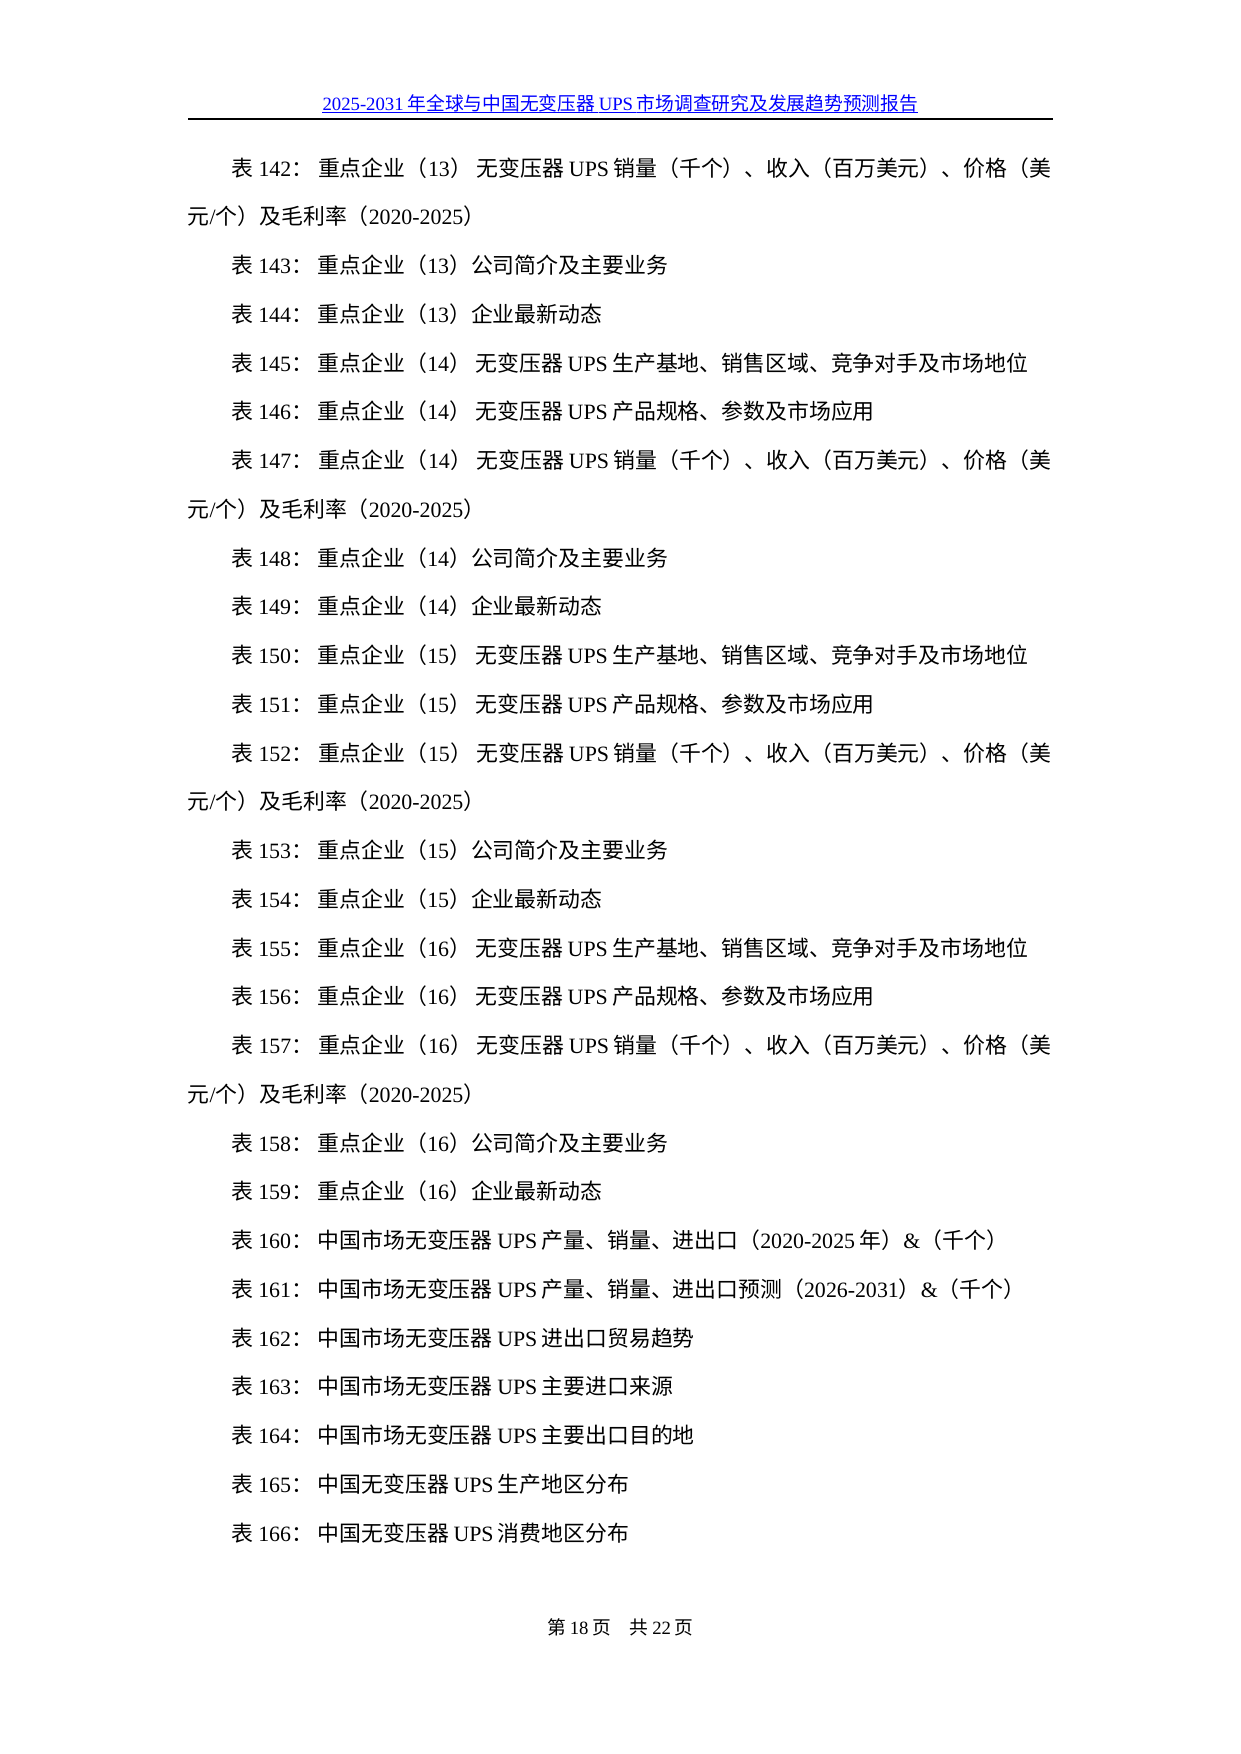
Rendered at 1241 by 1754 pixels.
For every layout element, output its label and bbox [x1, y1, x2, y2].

text [187, 150, 1053, 1548]
